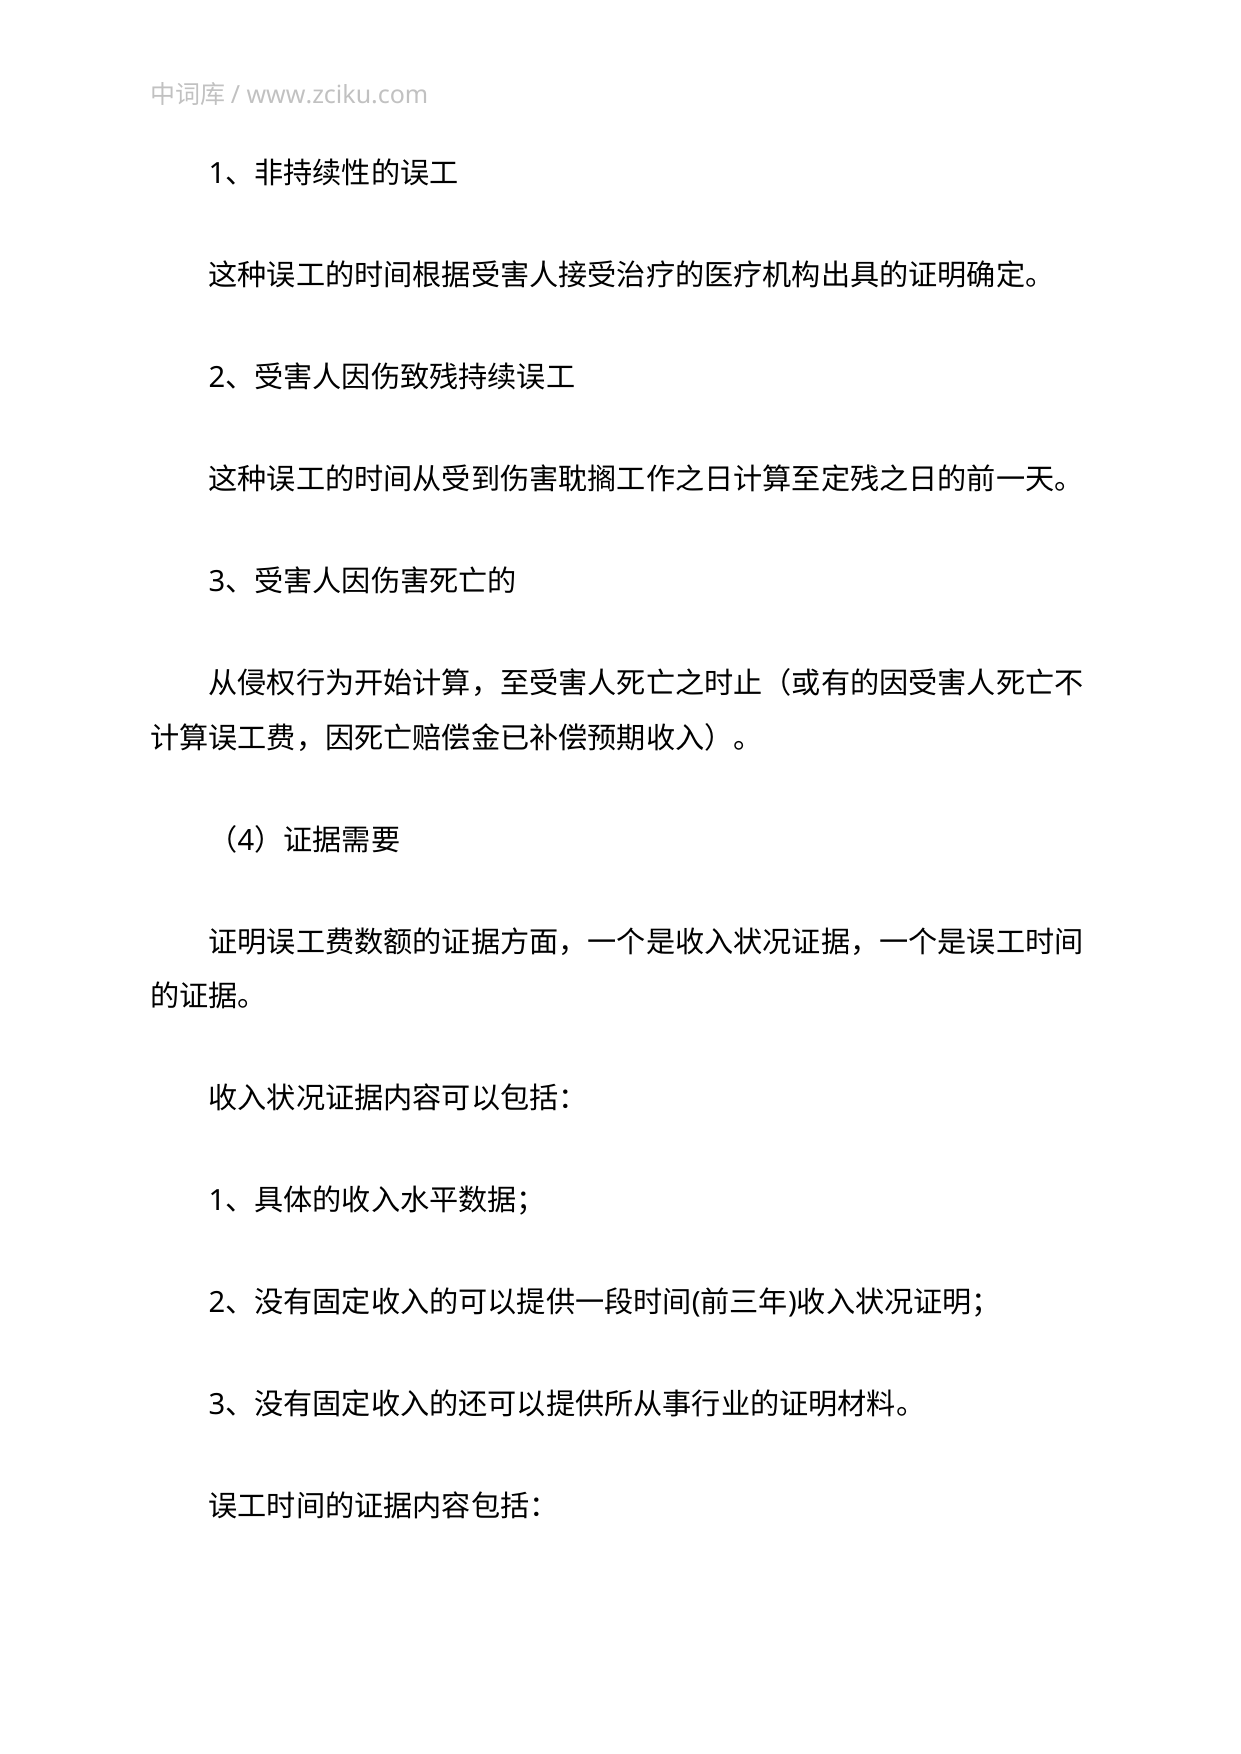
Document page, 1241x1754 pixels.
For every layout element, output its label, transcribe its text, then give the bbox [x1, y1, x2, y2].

text 误工时间的证据内容包括： [150, 1482, 1090, 1525]
text 证明误工费数额的证据方面，一个是收入状况证据，一个是误工时间的证据。 [150, 918, 1090, 1015]
text 2、没有固定收入的可以提供一段时间(前三年)收入状况证明； [150, 1278, 1090, 1321]
text 2、受害人因伤致残持续误工 [150, 354, 1090, 396]
text （4）证据需要 [150, 816, 1090, 858]
text 收入状况证据内容可以包括： [150, 1075, 1090, 1117]
text 1、非持续性的误工 [150, 150, 1090, 192]
text 这种误工的时间根据受害人接受治疗的医疗机构出具的证明确定。 [150, 252, 1090, 294]
text 这种误工的时间从受到伤害耽搁工作之日计算至定残之日的前一天。 [150, 456, 1090, 498]
text 3、受害人因伤害死亡的 [150, 557, 1090, 600]
text 1、具体的收入水平数据； [150, 1177, 1090, 1219]
text 3、没有固定收入的还可以提供所从事行业的证明材料。 [150, 1381, 1090, 1423]
text 从侵权行为开始计算，至受害人死亡之时止（或有的因受害人死亡不计算误工费，因死亡赔偿金已补偿预期收入）。 [150, 659, 1090, 757]
